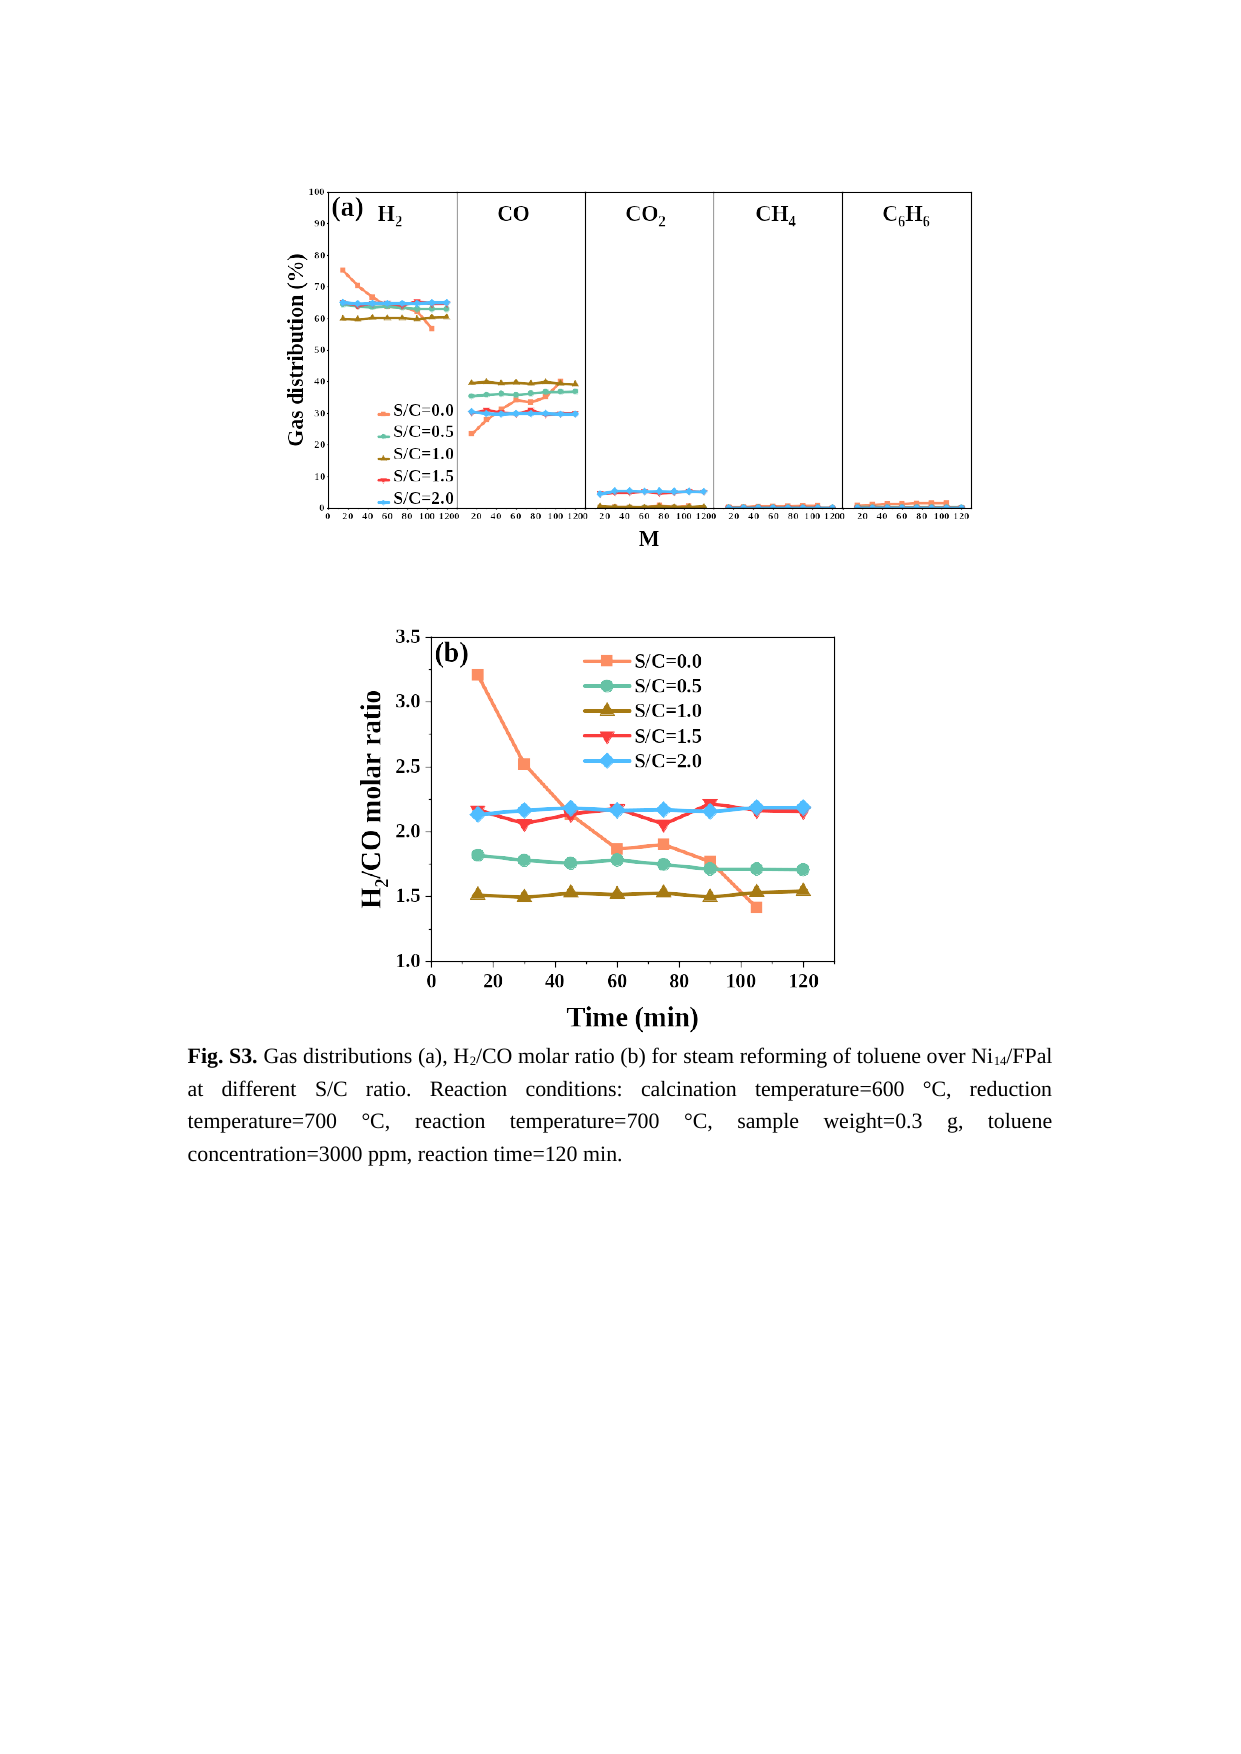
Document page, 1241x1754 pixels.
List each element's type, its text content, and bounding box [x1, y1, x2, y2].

text Fig. S3. Gas distributions (a), H2/CO molar ratio (b) for steam reforming of toluene over Ni14/FPal at different S/C ratio. Reaction conditions: calcination temperature=600 °C, reduction temperature=700 °C, reaction temperature=700 °C, sample weight=0.3 g, toluene concentration=3000 ppm, reaction time=120 min. [187, 1039, 1053, 1169]
